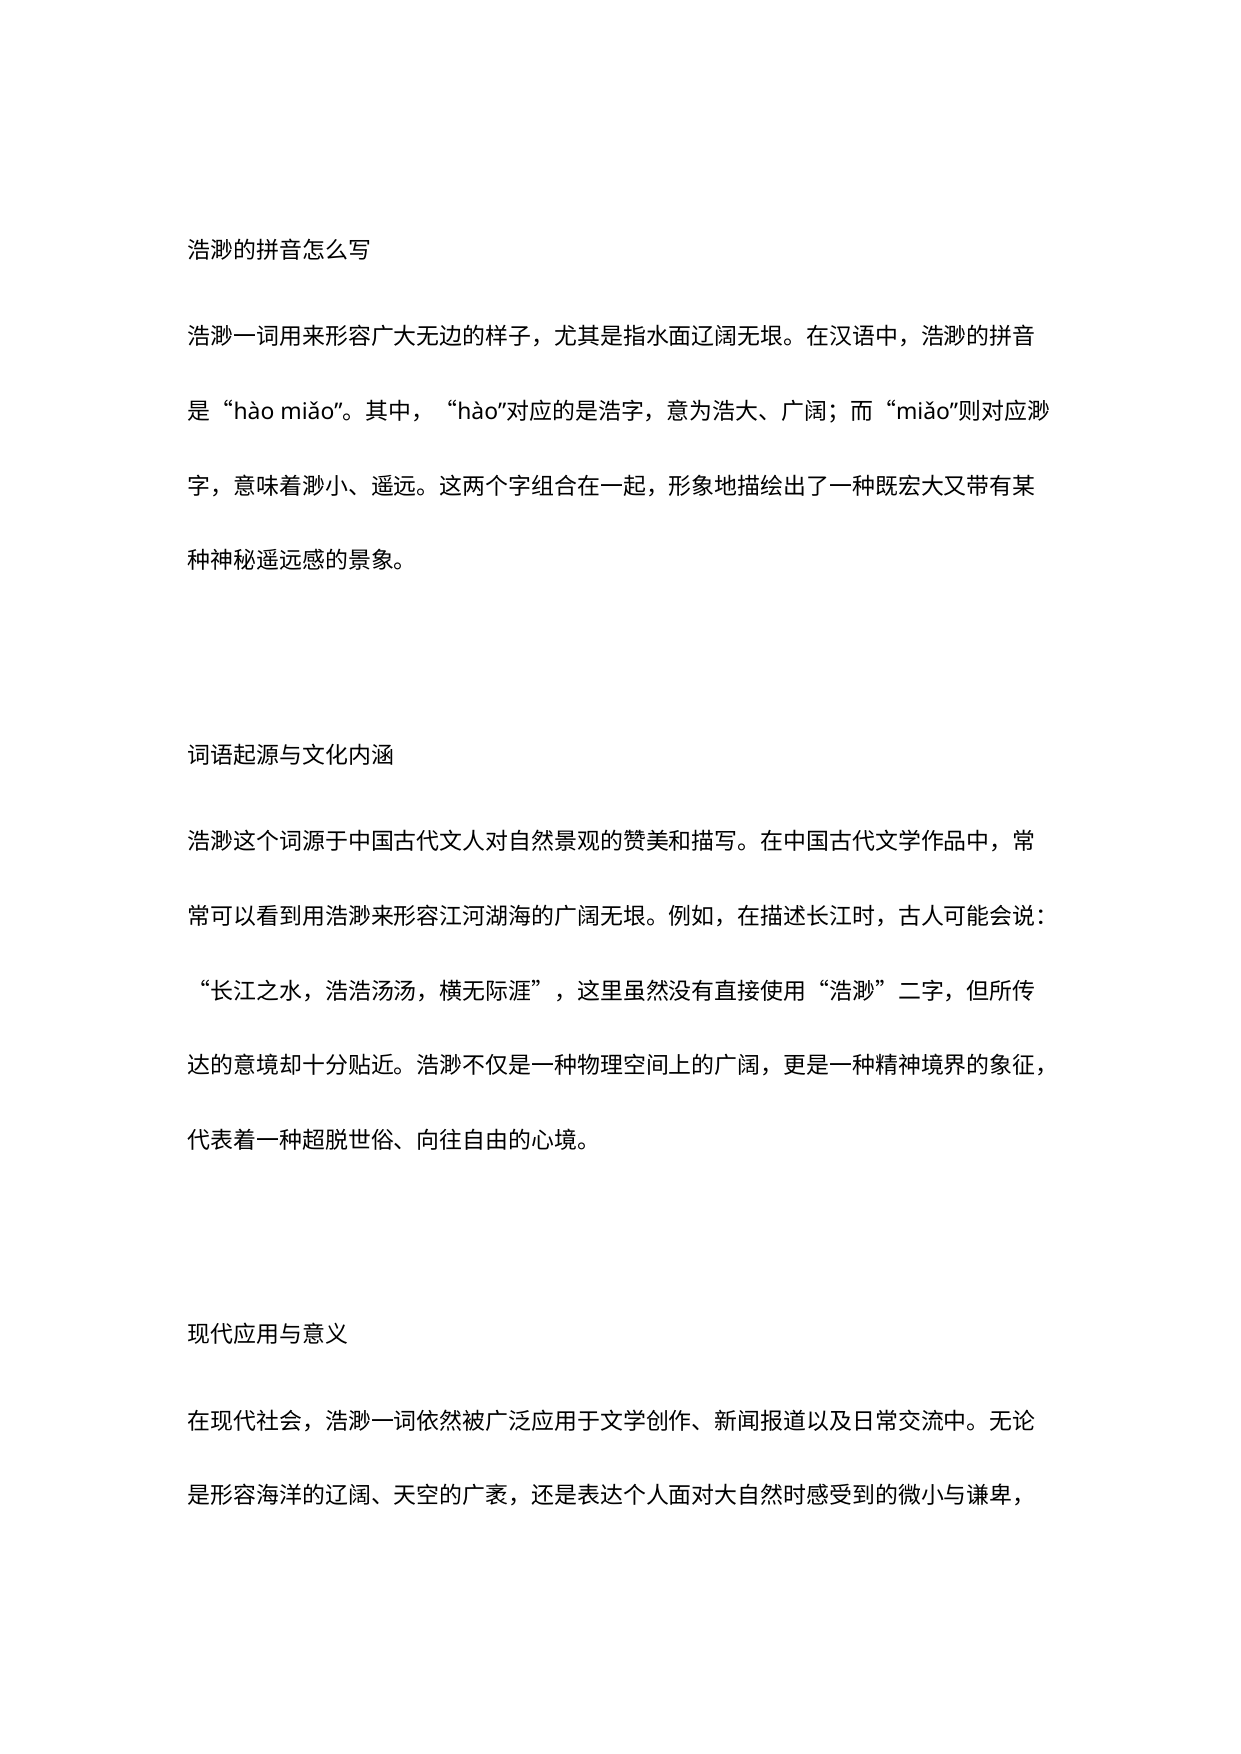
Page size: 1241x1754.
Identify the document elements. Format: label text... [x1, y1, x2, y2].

text 浩渺一词用来形容广大无边的样子，尤其是指水面辽阔无垠。在汉语中，浩渺的拼音是“hào miǎo”。其中，“hào”对应的是浩字，意为浩大、广阔；而“miǎo”则对应渺字，意味着渺小、遥远。这两个字组合在一起，形象地描绘出了一种既宏大又带有某种神秘遥远感的景象。 [187, 302, 1053, 591]
text 词语起源与文化内涵 [187, 721, 1053, 786]
text 浩渺的拼音怎么写 [187, 216, 1053, 281]
text 浩渺这个词源于中国古代文人对自然景观的赞美和描写。在中国古代文学作品中，常常可以看到用浩渺来形容江河湖海的广阔无垠。例如，在描述长江时，古人可能会说：“长江之水，浩浩汤汤，横无际涯”，这里虽然没有直接使用“浩渺”二字，但所传达的意境却十分贴近。浩渺不仅是一种物理空间上的广阔，更是一种精神境界的象征，代表着一种超脱世俗、向往自由的心境。 [187, 807, 1053, 1171]
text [187, 1387, 1053, 1527]
text 现代应用与意义 [187, 1300, 1053, 1365]
